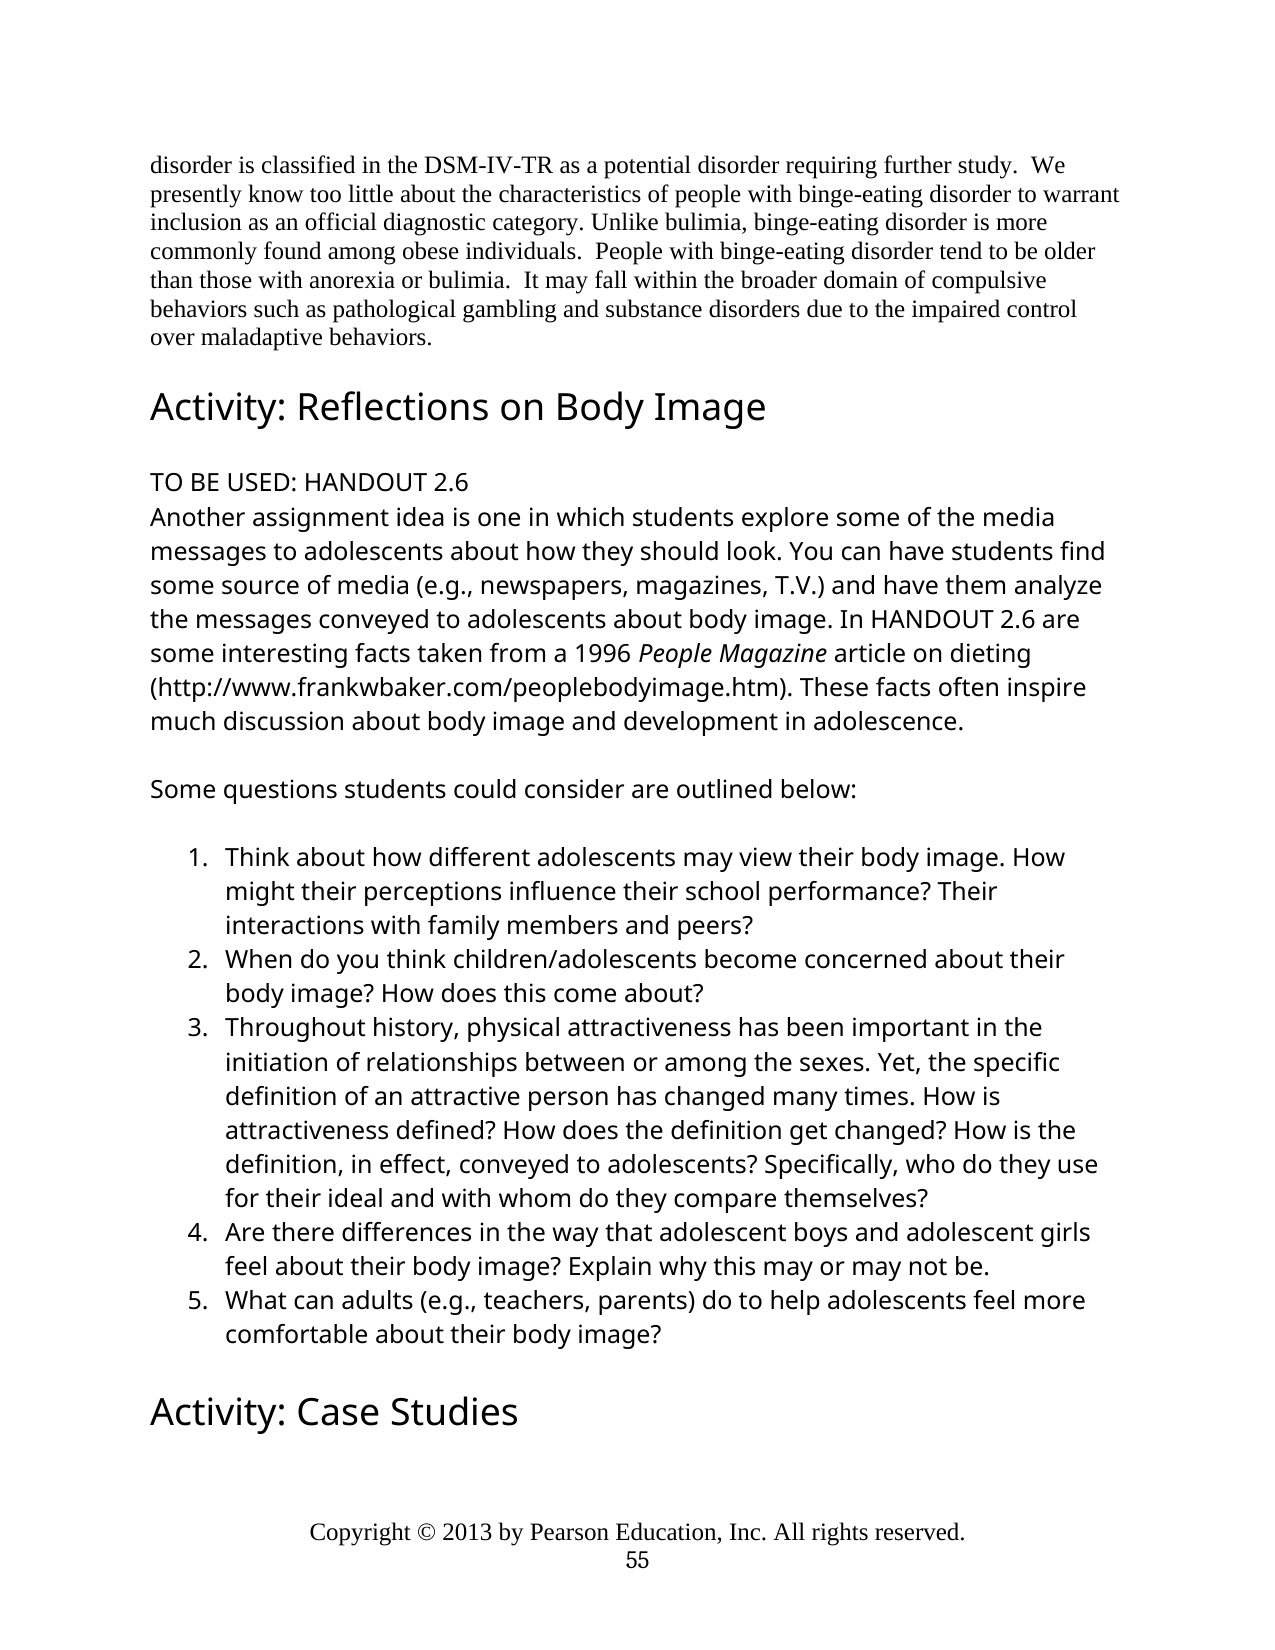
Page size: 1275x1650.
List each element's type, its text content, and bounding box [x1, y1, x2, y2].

text Some questions students could consider are outlined below: [150, 772, 1125, 806]
list Think about how different adolescents may view their body image. How might their perceptions influence their school performance? Their interactions with family members and peers? [187, 840, 1125, 942]
list Are there differences in the way that adolescent boys and adolescent girls feel about their body image? Explain why this may or may not be. [187, 1214, 1125, 1283]
text Another assignment idea is one in which students explore some of the media messages to adolescents about how they should look. You can have students find some source of media (e.g., newspapers, magazines, T.V.) and have them analyze the messages conveyed to adolescents about body image. In HANDOUT 2.6 are some interesting facts taken from a 1996 People Magazine article on dieting (http://www.frankwbaker.com/peoplebodyimage.htm). These facts often inspire much discussion about body image and development in adolescence. [150, 499, 1125, 738]
list Throughout history, physical attractiveness has been important in the initiation of relationships between or among the sexes. Yet, the specific definition of an attractive person has changed many times. How is attractiveness defined? How does the definition get changed? How is the definition, in effect, conveyed to adolescents? Specifically, who do they use for their ideal and with whom do they compare themselves? [187, 1010, 1125, 1214]
text TO BE USED: HANDOUT 2.6 [150, 465, 1125, 499]
list What can adults (e.g., teachers, parents) do to help adolescents feel more comfortable about their body image? [187, 1283, 1125, 1351]
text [150, 150, 1125, 351]
list When do you think children/adolescents become concerned about their body image? How does this come about? [187, 942, 1125, 1010]
text Activity: Case Studies [150, 1385, 1125, 1436]
text Activity: Reflections on Body Image [150, 380, 1125, 431]
